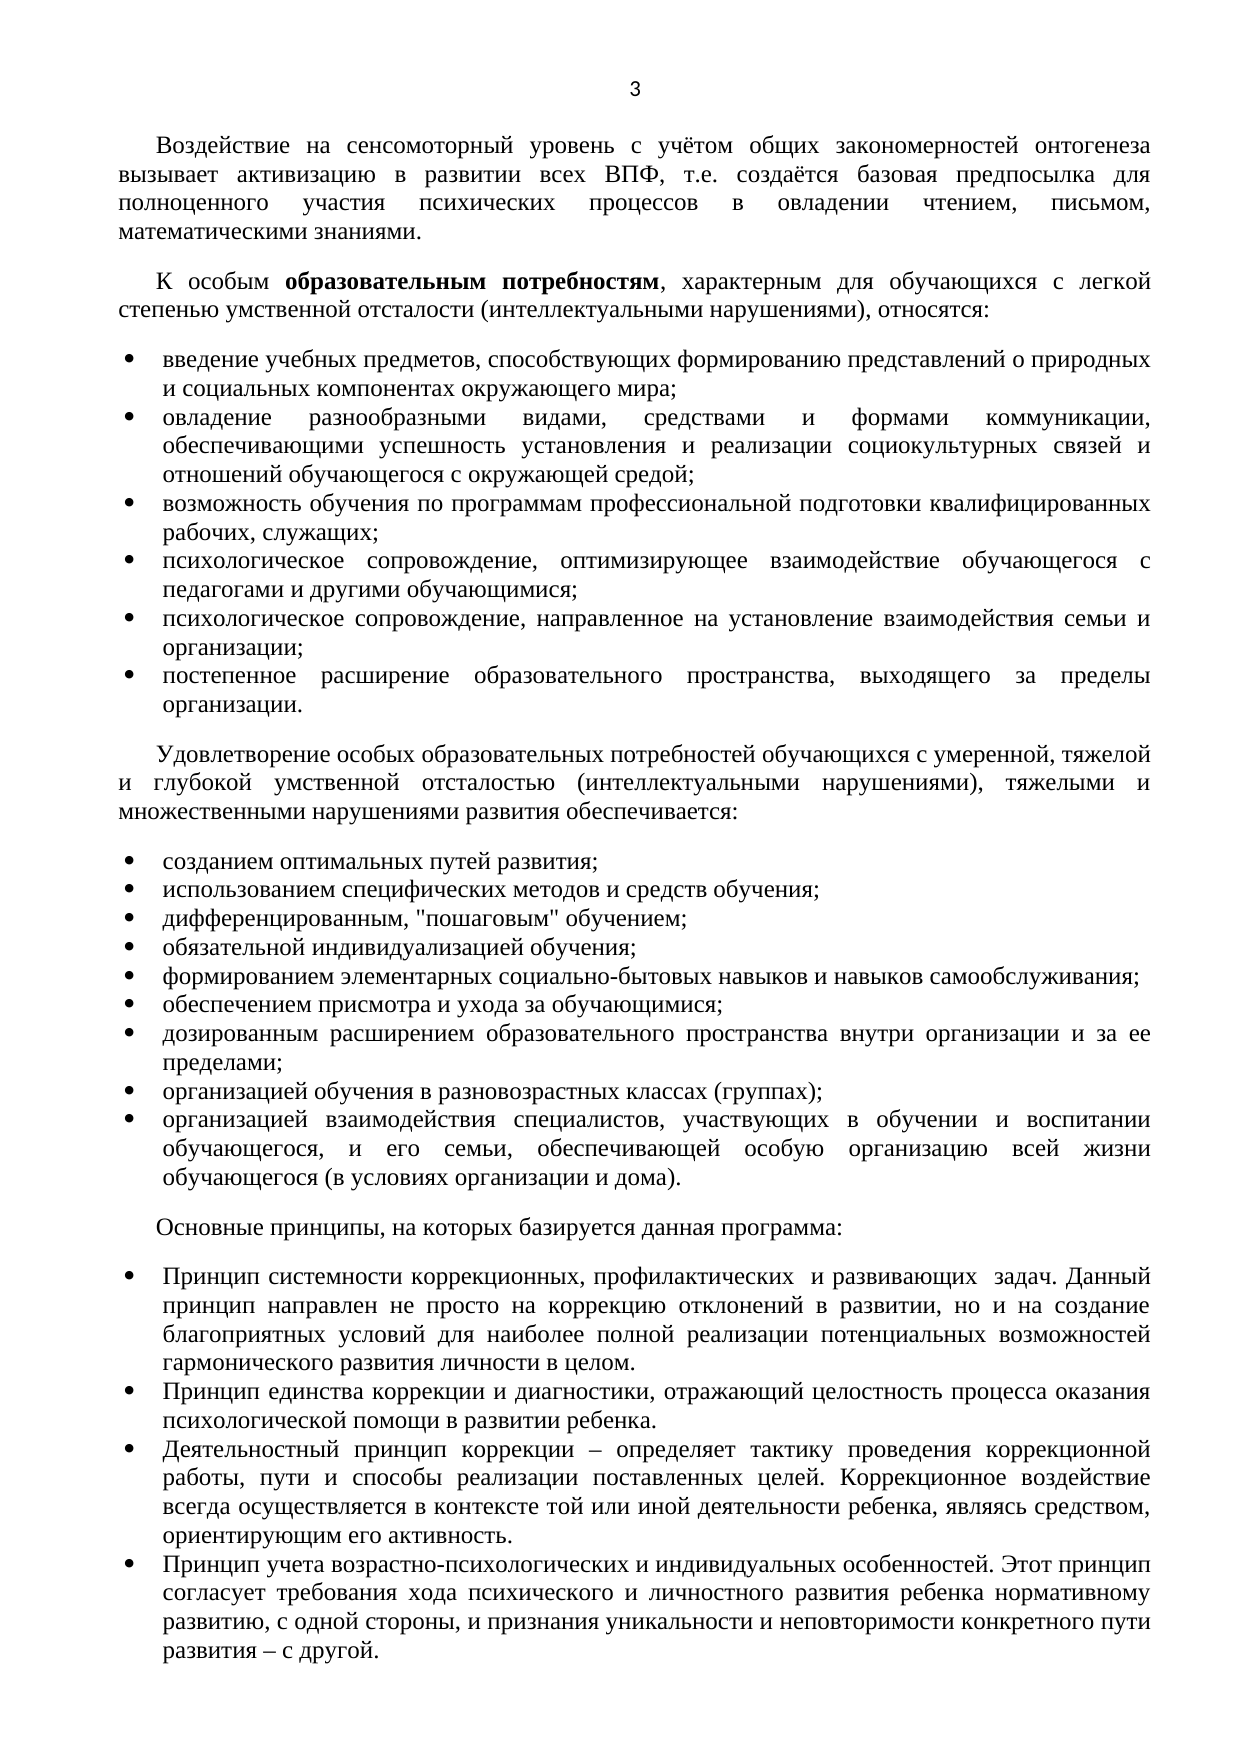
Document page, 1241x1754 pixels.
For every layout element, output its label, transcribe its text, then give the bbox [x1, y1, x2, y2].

list введение учебных предметов, способствующих формированию представлений о природных и социальных компонентах окружающего мира; [125, 344, 1152, 402]
list Принцип единства коррекции и диагностики, отражающий целостность процесса оказания психологической помощи в развитии ребенка. [125, 1376, 1152, 1434]
list овладение разнообразными видами, средствами и формами коммуникации, обеспечивающими успешность установления и реализации социокультурных связей и отношений обучающегося с окружающей средой; [125, 402, 1152, 488]
text Воздействие на сенсомоторный уровень с учётом общих закономерностей онтогенеза вызывает активизацию в развитии всех ВПФ, т.е. создаётся базовая предпосылка для полноценного участия психических процессов в овладении чтением, письмом, математическими знаниями. [118, 130, 1152, 245]
list организацией взаимодействия специалистов, участвующих в обучении и воспитании обучающегося, и его семьи, обеспечивающей особую организацию всей жизни обучающегося (в условиях организации и дома). [125, 1104, 1152, 1191]
list созданием оптимальных путей развития; [125, 846, 1152, 874]
list использованием специфических методов и средств обучения; [125, 874, 1152, 903]
list формированием элементарных социально-бытовых навыков и навыков самообслуживания; [125, 961, 1152, 989]
list организацией обучения в разновозрастных классах (группах); [125, 1076, 1152, 1104]
list Принцип системности коррекционных, профилактических и развивающих задач. Данный принцип направлен не просто на коррекцию отклонений в развитии, но и на создание благоприятных условий для наиболее полной реализации потенциальных возможностей гармонического развития личности в целом. [125, 1261, 1152, 1376]
list психологическое сопровождение, направленное на установление взаимодействия семьи и организации; [125, 603, 1152, 660]
text К особым образовательным потребностям, характерным для обучающихся с легкой степенью умственной отсталости (интеллектуальными нарушениями), относятся: [118, 266, 1152, 323]
list постепенное расширение образовательного пространства, выходящего за пределы организации. [125, 660, 1152, 718]
list Принцип учета возрастно-психологических и индивидуальных особенностей. Этот принцип согласует требования хода психического и личностного развития ребенка нормативному развитию, с одной стороны, и признания уникальности и неповторимости конкретного пути развития – с другой. [125, 1549, 1152, 1664]
list возможность обучения по программам профессиональной подготовки квалифицированных рабочих, служащих; [125, 488, 1152, 545]
list обеспечением присмотра и ухода за обучающимися; [125, 989, 1152, 1018]
list психологическое сопровождение, оптимизирующее взаимодействие обучающегося с педагогами и другими обучающимися; [125, 545, 1152, 603]
list дозированным расширением образовательного пространства внутри организации и за ее пределами; [125, 1018, 1152, 1076]
list обязательной индивидуализацией обучения; [125, 932, 1152, 961]
text Удовлетворение особых образовательных потребностей обучающихся с умеренной, тяжелой и глубокой умственной отсталостью (интеллектуальными нарушениями), тяжелыми и множественными нарушениями развития обеспечивается: [118, 739, 1152, 825]
text Основные принципы, на которых базируется данная программа: [118, 1212, 1152, 1240]
list Деятельностный принцип коррекции – определяет тактику проведения коррекционной работы, пути и способы реализации поставленных целей. Коррекционное воздействие всегда осуществляется в контексте той или иной деятельности ребенка, являясь средством, ориентирующим его активность. [125, 1434, 1152, 1549]
list дифференцированным, "пошаговым" обучением; [125, 903, 1152, 932]
